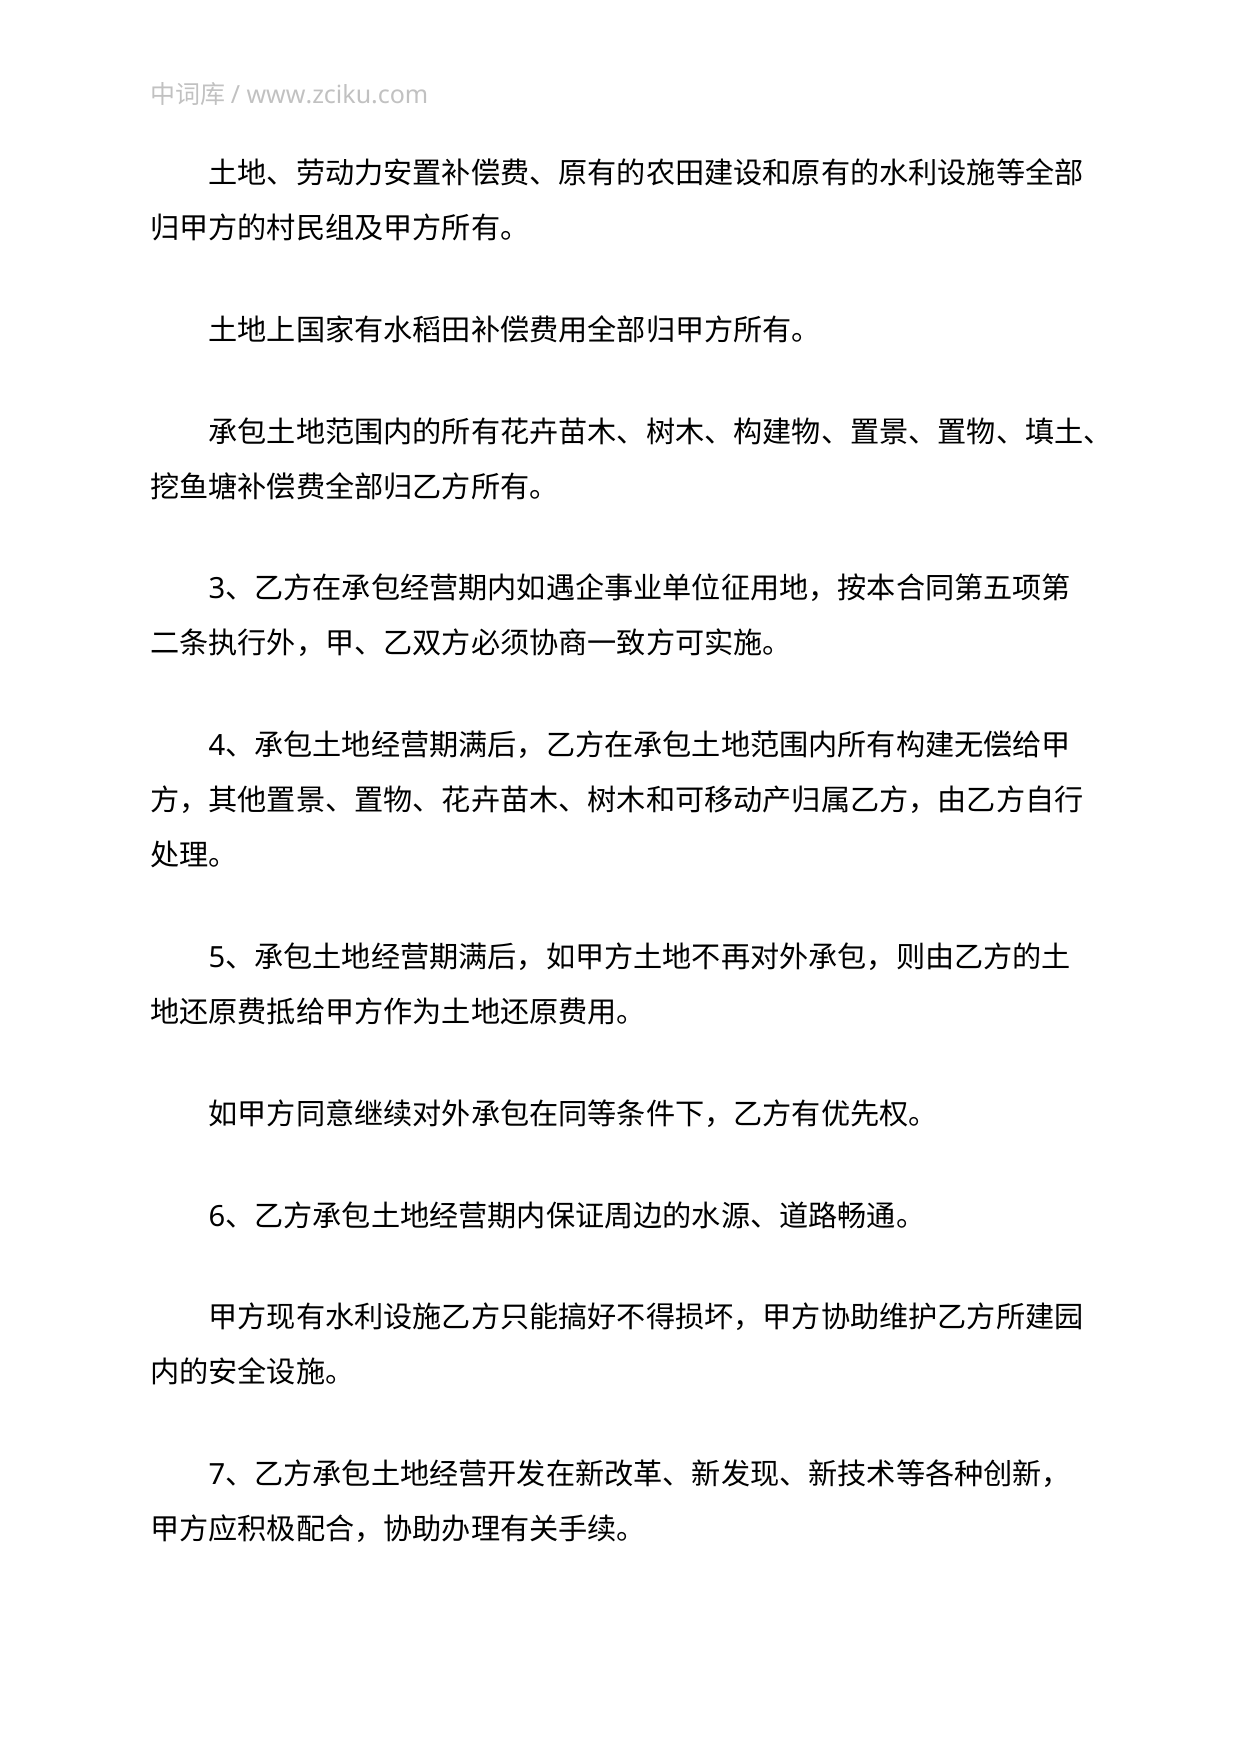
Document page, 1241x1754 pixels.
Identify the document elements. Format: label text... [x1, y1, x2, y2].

text 5、承包土地经营期满后，如甲方土地不再对外承包，则由乙方的土地还原费抵给甲方作为土地还原费用。 [150, 933, 1090, 1031]
text 4、承包土地经营期满后，乙方在承包土地范围内所有构建无偿给甲方，其他置景、置物、花卉苗木、树木和可移动产归属乙方，由乙方自行处理。 [150, 722, 1090, 874]
text 甲方现有水利设施乙方只能搞好不得损坏，甲方协助维护乙方所建园内的安全设施。 [150, 1294, 1090, 1391]
text 7、乙方承包土地经营开发在新改革、新发现、新技术等各种创新，甲方应积极配合，协助办理有关手续。 [150, 1451, 1090, 1548]
text 土地、劳动力安置补偿费、原有的农田建设和原有的水利设施等全部归甲方的村民组及甲方所有。 [150, 150, 1090, 247]
text 6、乙方承包土地经营期内保证周边的水源、道路畅通。 [150, 1192, 1090, 1234]
text 承包土地范围内的所有花卉苗木、树木、构建物、置景、置物、填土、挖鱼塘补偿费全部归乙方所有。 [150, 408, 1090, 506]
text 如甲方同意继续对外承包在同等条件下，乙方有优先权。 [150, 1090, 1090, 1133]
text 3、乙方在承包经营期内如遇企事业单位征用地，按本合同第五项第二条执行外，甲、乙双方必须协商一致方可实施。 [150, 565, 1090, 662]
text 土地上国家有水稻田补偿费用全部归甲方所有。 [150, 307, 1090, 349]
